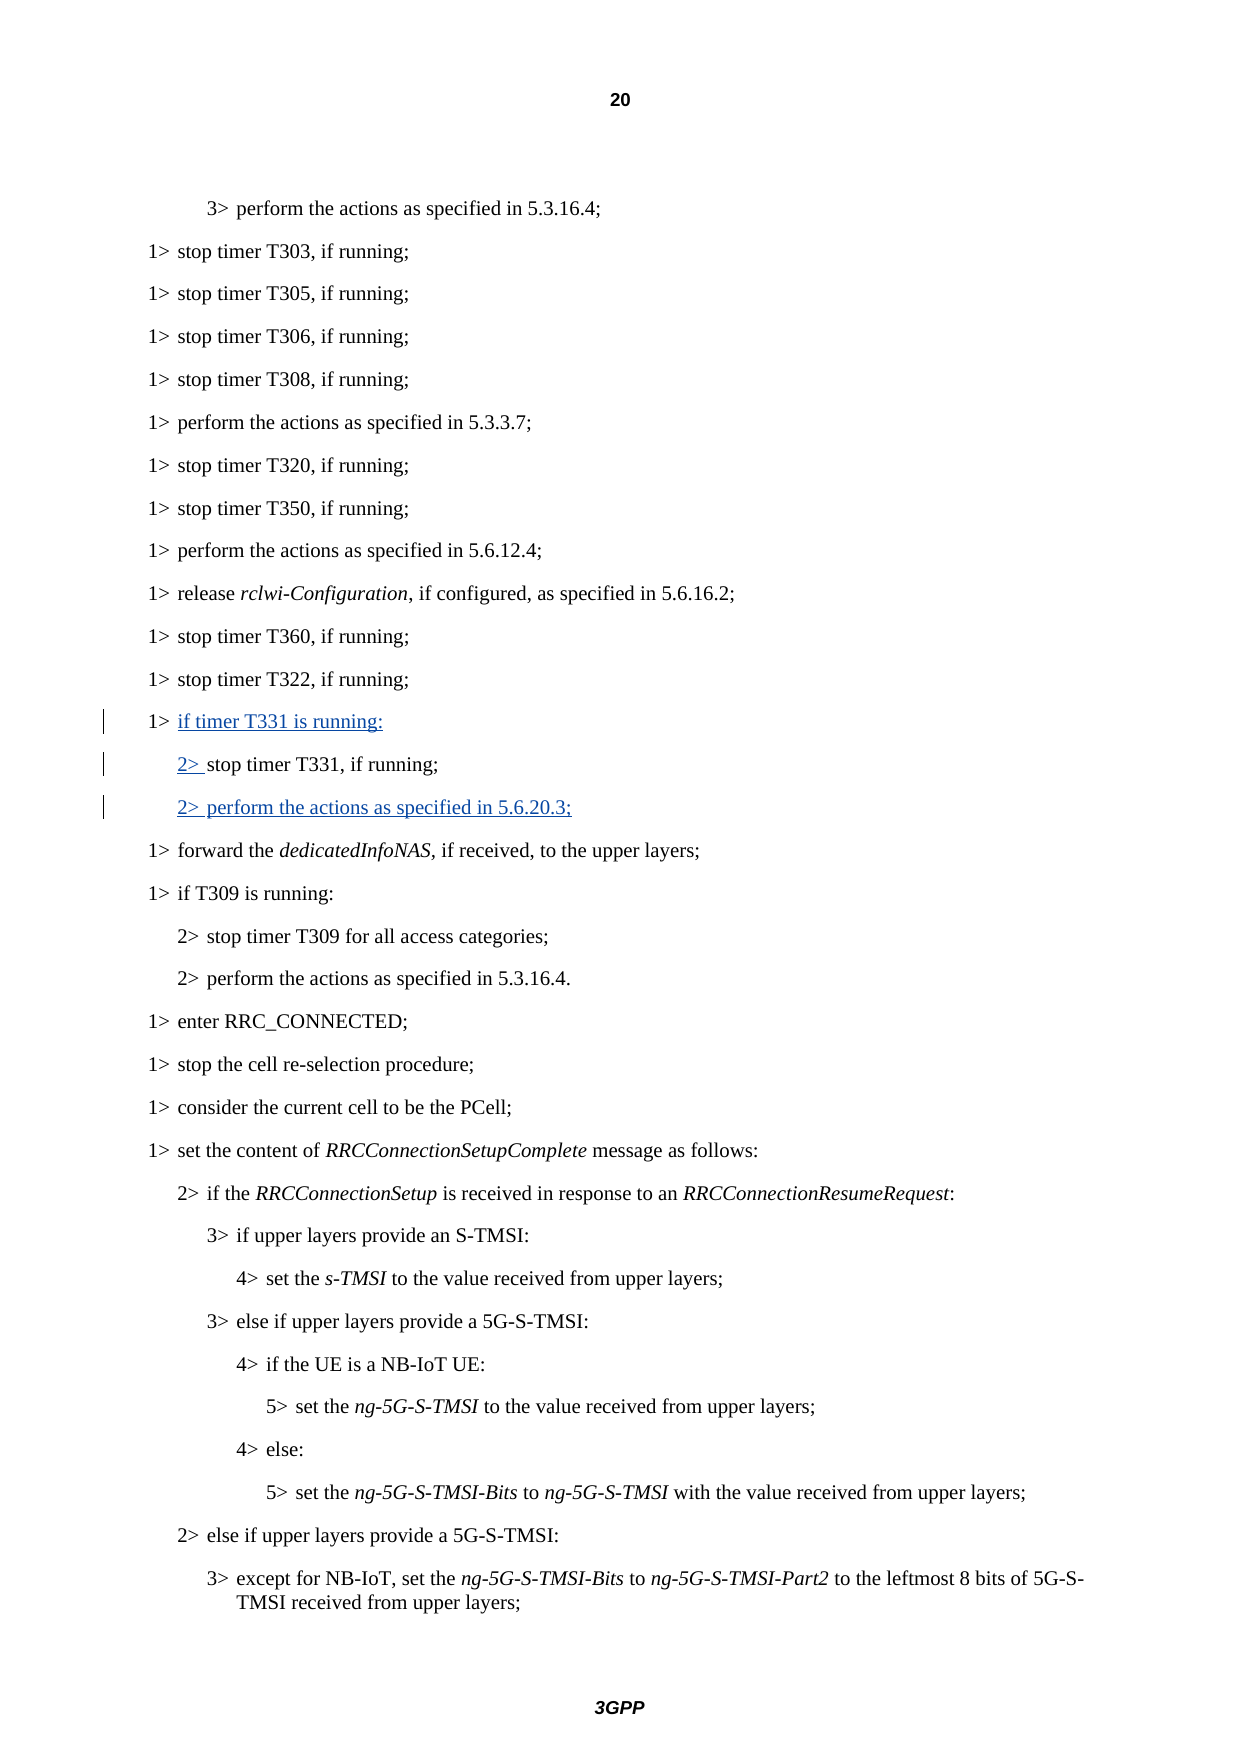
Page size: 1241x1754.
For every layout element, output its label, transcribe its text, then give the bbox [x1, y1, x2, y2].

text 3> else if upper layers provide a 5G-S-TMSI: [207, 1309, 1122, 1333]
text 3> if upper layers provide an S-TMSI: [207, 1223, 1122, 1247]
text 1> if T309 is running: [148, 881, 1122, 905]
text 3> except for NB-IoT, set the ng-5G-S-TMSI-Bits to ng-5G-S-TMSI-Part2 to the leftmost 8 bits of 5G-S-TMSI received from upper layers; [207, 1566, 1122, 1614]
text 2> perform the actions as specified in 5.3.16.4. [177, 966, 1122, 990]
text 4> set the s-TMSI to the value received from upper layers; [236, 1266, 1122, 1290]
text 1> release rclwi-Configuration, if configured, as specified in 5.6.16.2; [148, 581, 1122, 605]
text 1> stop timer T308, if running; [148, 367, 1122, 391]
text 5> set the ng-5G-S-TMSI to the value received from upper layers; [266, 1394, 1122, 1418]
text 1> forward the dedicatedInfoNAS, if received, to the upper layers; [148, 838, 1122, 862]
text 1> stop timer T322, if running; [148, 667, 1122, 691]
text 1> stop timer T360, if running; [148, 624, 1122, 648]
text 1> enter RRC_CONNECTED; [148, 1009, 1122, 1033]
text 1> stop the cell re-selection procedure; [148, 1052, 1122, 1076]
text 1> perform the actions as specified in 5.6.12.4; [148, 538, 1122, 562]
text 1> consider the current cell to be the PCell; [148, 1095, 1122, 1119]
text 4> if the UE is a NB-IoT UE: [236, 1352, 1122, 1376]
text 5> set the ng-5G-S-TMSI-Bits to ng-5G-S-TMSI with the value received from upper layers; [266, 1480, 1122, 1504]
text 2> if the RRCConnectionSetup is received in response to an RRCConnectionResumeRequest: [177, 1180, 1122, 1204]
text 1> perform the actions as specified in 5.3.3.7; [148, 410, 1122, 434]
text 2> else if upper layers provide a 5G-S-TMSI: [177, 1523, 1122, 1547]
text 1> [148, 709, 1122, 733]
text 4> else: [236, 1437, 1122, 1461]
text 1> stop timer T305, if running; [148, 281, 1122, 305]
text 1> stop timer T350, if running; [148, 495, 1122, 519]
text 1> set the content of RRCConnectionSetupComplete message as follows: [148, 1138, 1122, 1162]
text 3> perform the actions as specified in 5.3.16.4; [207, 196, 1122, 220]
text stop timer T331, if running; [177, 752, 1122, 776]
text 1> stop timer T320, if running; [148, 453, 1122, 477]
text 1> stop timer T303, if running; [148, 238, 1122, 263]
text 1> stop timer T306, if running; [148, 324, 1122, 348]
text 2> stop timer T309 for all access categories; [177, 923, 1122, 948]
